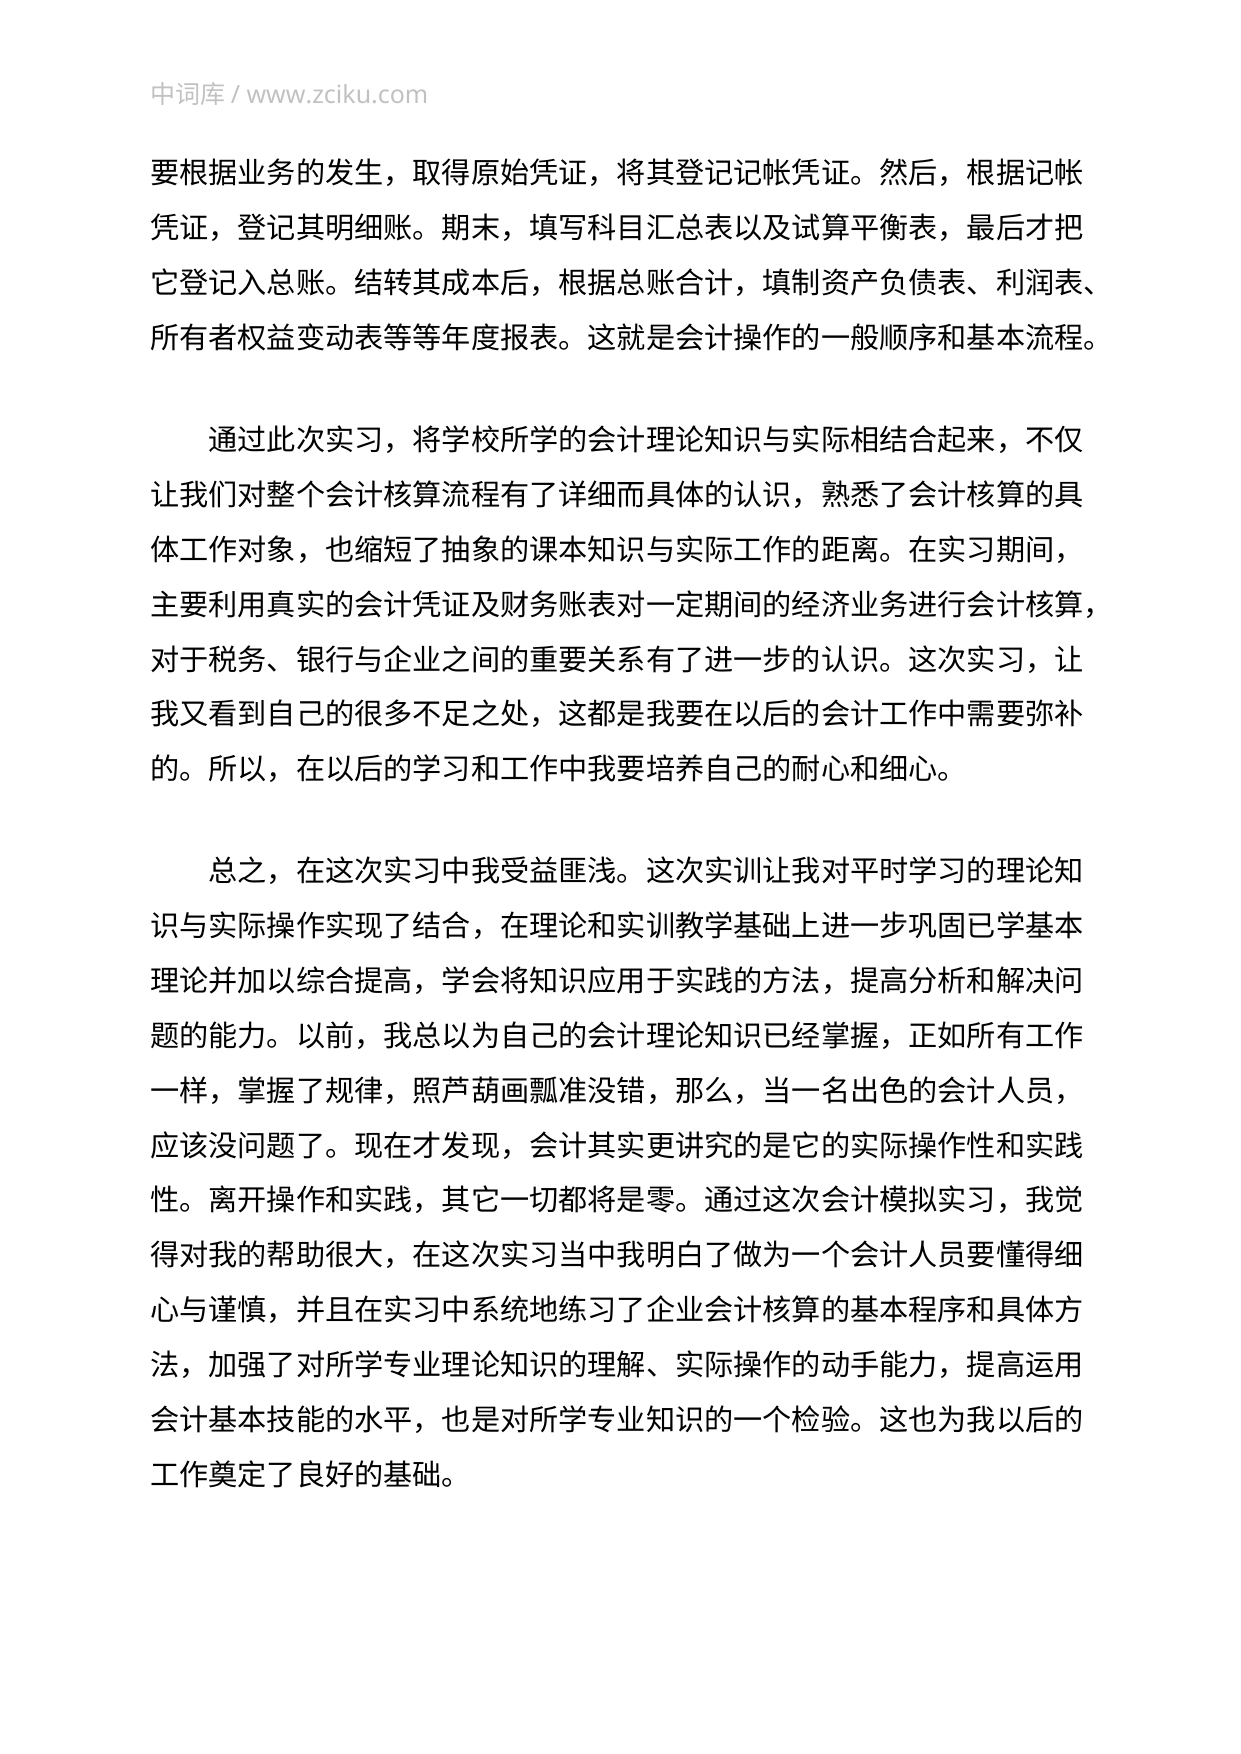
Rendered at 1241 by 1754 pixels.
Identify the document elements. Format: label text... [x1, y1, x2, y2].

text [150, 150, 1090, 357]
text 总之，在这次实习中我受益匪浅。这次实训让我对平时学习的理论知识与实际操作实现了结合，在理论和实训教学基础上进一步巩固已学基本理论并加以综合提高，学会将知识应用于实践的方法，提高分析和解决问题的能力。以前，我总以为自己的会计理论知识已经掌握，正如所有工作一样，掌握了规律，照芦葫画瓢准没错，那么，当一名出色的会计人员，应该没问题了。现在才发现，会计其实更讲究的是它的实际操作性和实践性。离开操作和实践，其它一切都将是零。通过这次会计模拟实习，我觉得对我的帮助很大，在这次实习当中我明白了做为一个会计人员要懂得细心与谨慎，并且在实习中系统地练习了企业会计核算的基本程序和具体方法，加强了对所学专业理论知识的理解、实际操作的动手能力，提高运用会计基本技能的水平，也是对所学专业知识的一个检验。这也为我以后的工作奠定了良好的基础。 [150, 848, 1090, 1494]
text 通过此次实习，将学校所学的会计理论知识与实际相结合起来，不仅让我们对整个会计核算流程有了详细而具体的认识，熟悉了会计核算的具体工作对象，也缩短了抽象的课本知识与实际工作的距离。在实习期间，主要利用真实的会计凭证及财务账表对一定期间的经济业务进行会计核算，对于税务、银行与企业之间的重要关系有了进一步的认识。这次实习，让我又看到自己的很多不足之处，这都是我要在以后的会计工作中需要弥补的。所以，在以后的学习和工作中我要培养自己的耐心和细心。 [150, 416, 1090, 788]
